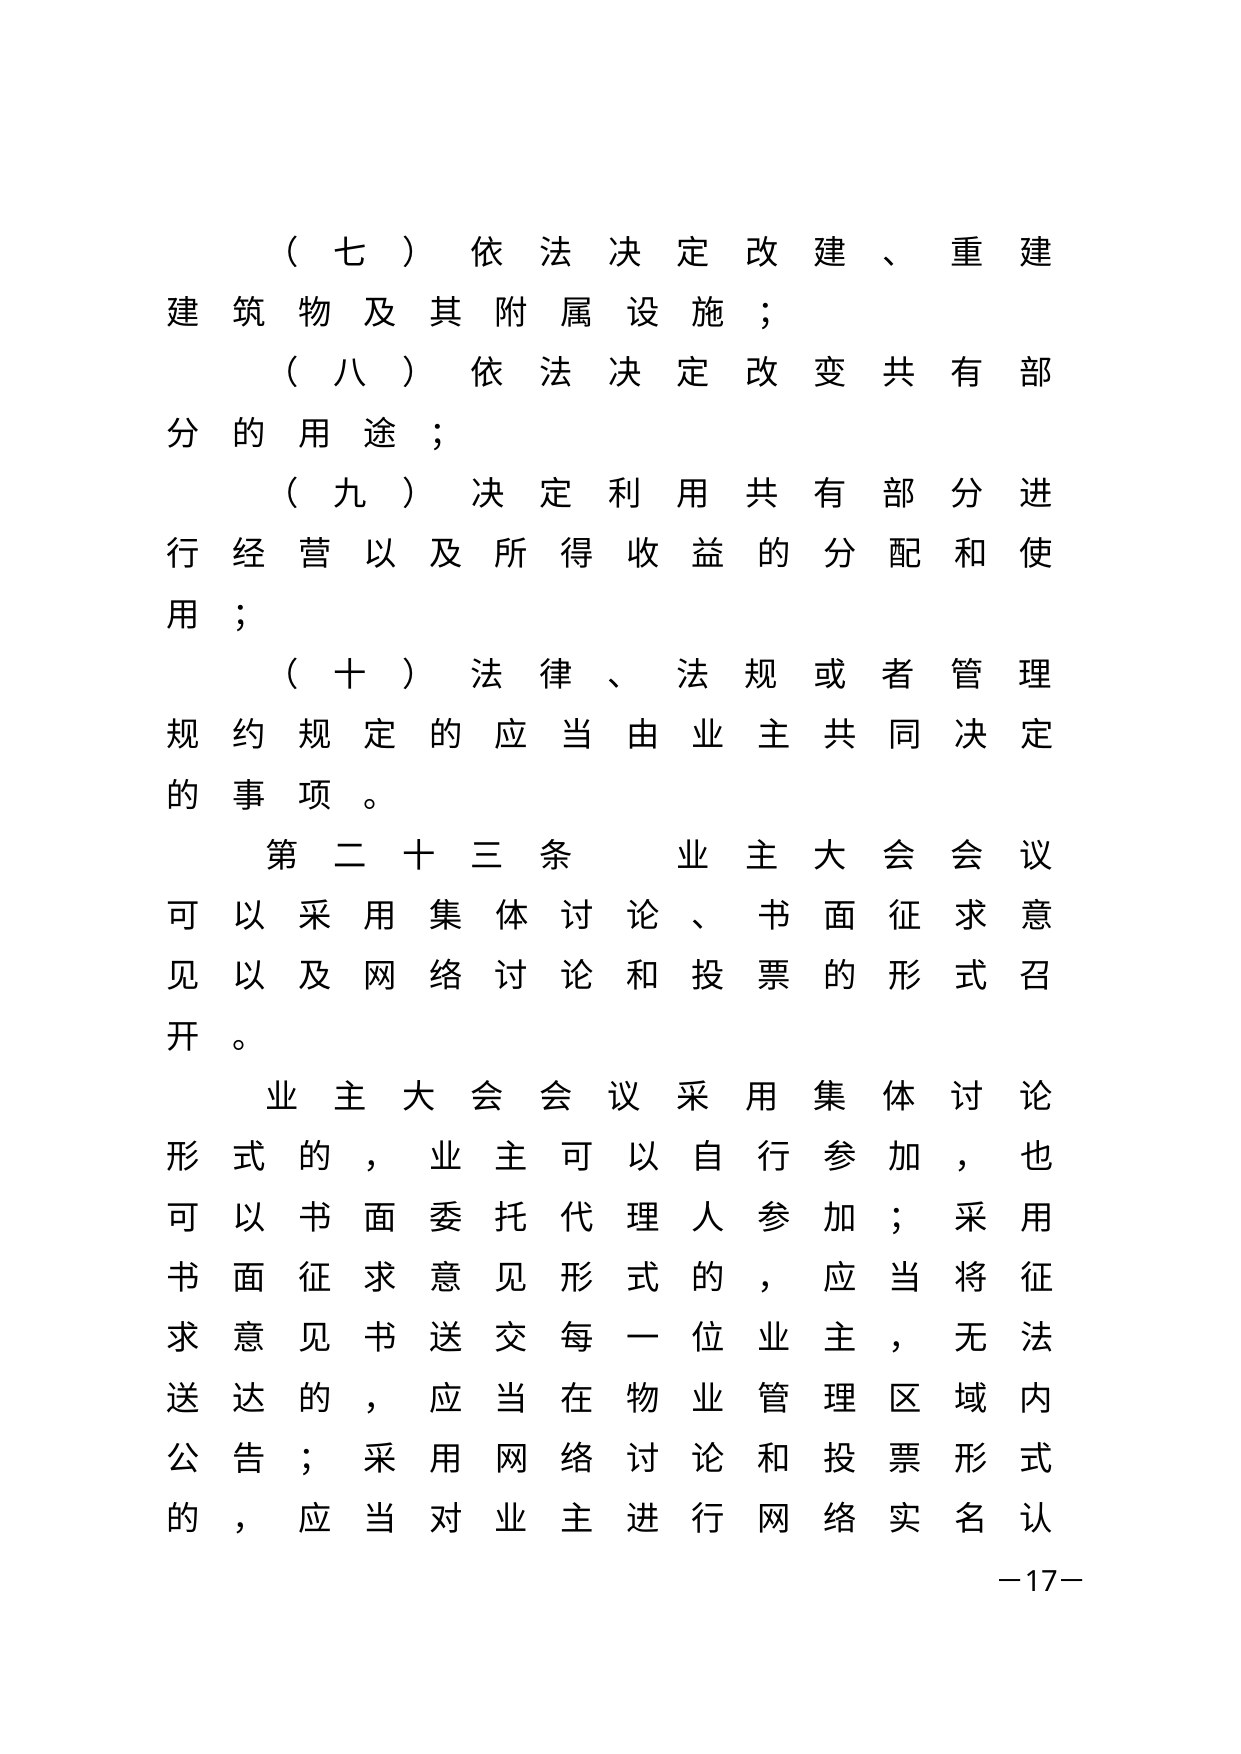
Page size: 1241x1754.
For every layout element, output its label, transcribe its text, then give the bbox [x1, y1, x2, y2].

text （八）依法决定改变共有部分的用途； [167, 340, 1085, 461]
text （十）法律、法规或者管理规约规定的应当由业主共同决定的事项。 [167, 642, 1085, 823]
text （七）依法决定改建、重建建筑物及其附属设施； [167, 219, 1085, 340]
text 业主大会会议采用集体讨论形式的，业主可以自行参加，也可以书面委托代理人参加；采用书面征求意见形式的，应当将征求意见书送交每一位业主，无法送达的，应当在物业管理区域内公告；采用网络讨论和投票形式的，应当对业主进行网络实名认证，并接受住房和城乡建设主管部门的监督。 [167, 1064, 1085, 1546]
text （九）决定利用共有部分进行经营以及所得收益的分配和使用； [167, 461, 1085, 642]
text 第二十三条 业主大会会议可以采用集体讨论、书面征求意见以及网络讨论和投票的形式召开。 [167, 823, 1085, 1064]
